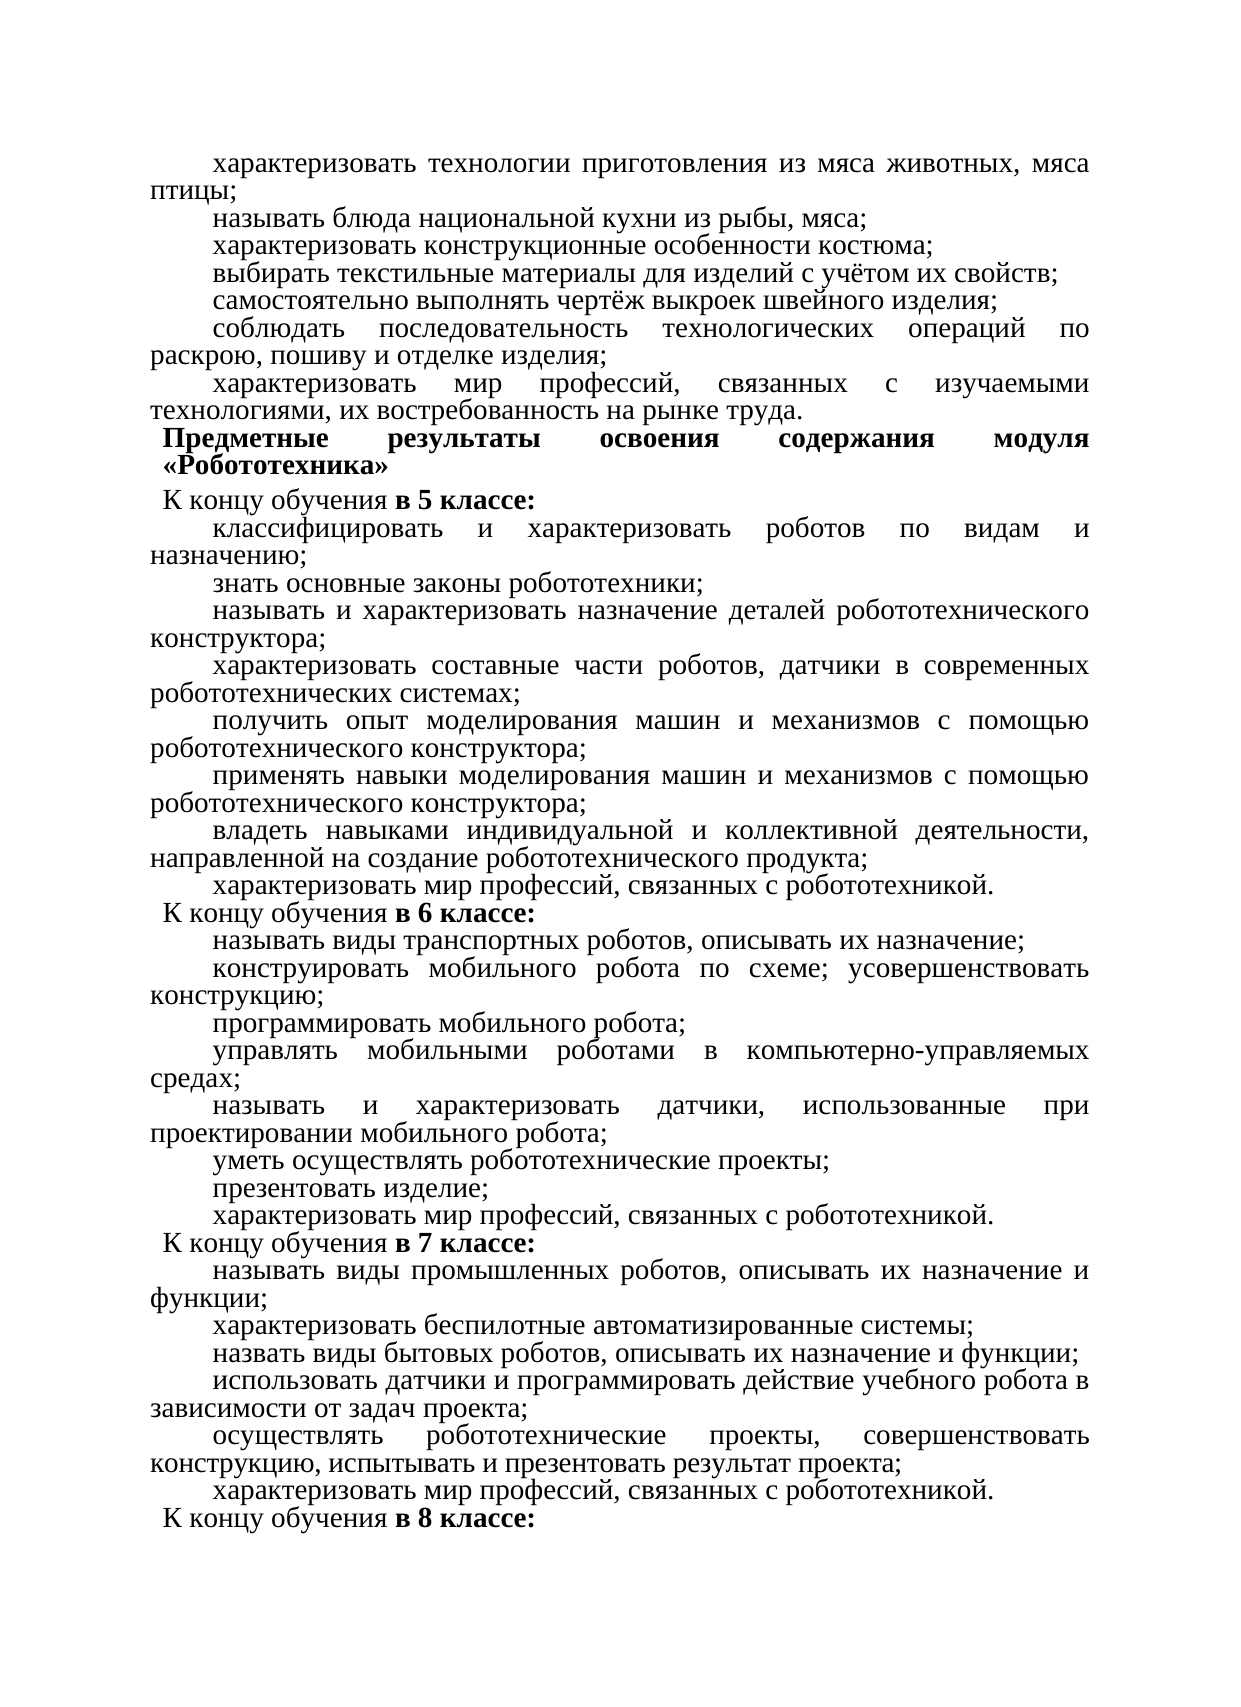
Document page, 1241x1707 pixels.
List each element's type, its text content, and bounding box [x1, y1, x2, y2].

text характеризовать мир профессий, связанных с робототехникой. [150, 1477, 1090, 1505]
text характеризовать конструкционные особенности костюма; [150, 232, 1090, 260]
text конструировать мобильного робота по схеме; усовершенствовать конструкцию; [150, 955, 1090, 1010]
text характеризовать технологии приготовления из мяса животных, мяса птицы; [150, 150, 1090, 205]
text характеризовать составные части роботов, датчики в современных робототехнических системах; [150, 652, 1090, 707]
text назвать виды бытовых роботов, описывать их назначение и функции; [150, 1340, 1090, 1367]
text соблюдать последовательность технологических операций по раскрою, пошиву и отделке изделия; [150, 315, 1090, 370]
text называть и характеризовать датчики, использованные при проектировании мобильного робота; [150, 1092, 1090, 1147]
text использовать датчики и программировать действие учебного робота в зависимости от задач проекта; [150, 1367, 1090, 1422]
text К концу обучения в 6 классе: [162, 900, 1090, 927]
text К концу обучения в 7 классе: [162, 1230, 1090, 1257]
text презентовать изделие; [150, 1175, 1090, 1202]
text выбирать текстильные материалы для изделий с учётом их свойств; [150, 260, 1090, 287]
text знать основные законы робототехники; [150, 570, 1090, 597]
text классифицировать и характеризовать роботов по видам и назначению; [150, 515, 1090, 570]
text получить опыт моделирования машин и механизмов с помощью робототехнического конструктора; [150, 707, 1090, 762]
text характеризовать мир профессий, связанных с робототехникой. [150, 872, 1090, 900]
text осуществлять робототехнические проекты, совершенствовать конструкцию, испытывать и презентовать результат проекта; [150, 1422, 1090, 1477]
text владеть навыками индивидуальной и коллективной деятельности, направленной на создание робототехнического продукта; [150, 817, 1090, 872]
text К концу обучения в 8 классе: [162, 1505, 1090, 1532]
text называть виды транспортных роботов, описывать их назначение; [150, 927, 1090, 955]
text называть и характеризовать назначение деталей робототехнического конструктора; [150, 597, 1090, 652]
text называть блюда национальной кухни из рыбы, мяса; [150, 205, 1090, 232]
text уметь осуществлять робототехнические проекты; [150, 1147, 1090, 1175]
text программировать мобильного робота; [150, 1010, 1090, 1037]
text характеризовать мир профессий, связанных с изучаемыми технологиями, их востребованность на рынке труда. [150, 370, 1090, 425]
text Предметные результаты освоения содержания модуля «Робототехника» [162, 425, 1090, 480]
text характеризовать мир профессий, связанных с робототехникой. [150, 1202, 1090, 1230]
text характеризовать беспилотные автоматизированные системы; [150, 1312, 1090, 1340]
text называть виды промышленных роботов, описывать их назначение и функции; [150, 1257, 1090, 1312]
text управлять мобильными роботами в компьютерно-управляемых средах; [150, 1037, 1090, 1092]
text самостоятельно выполнять чертёж выкроек швейного изделия; [150, 287, 1090, 315]
text К концу обучения в 5 классе: [162, 487, 1090, 515]
text применять навыки моделирования машин и механизмов с помощью робототехнического конструктора; [150, 762, 1090, 817]
